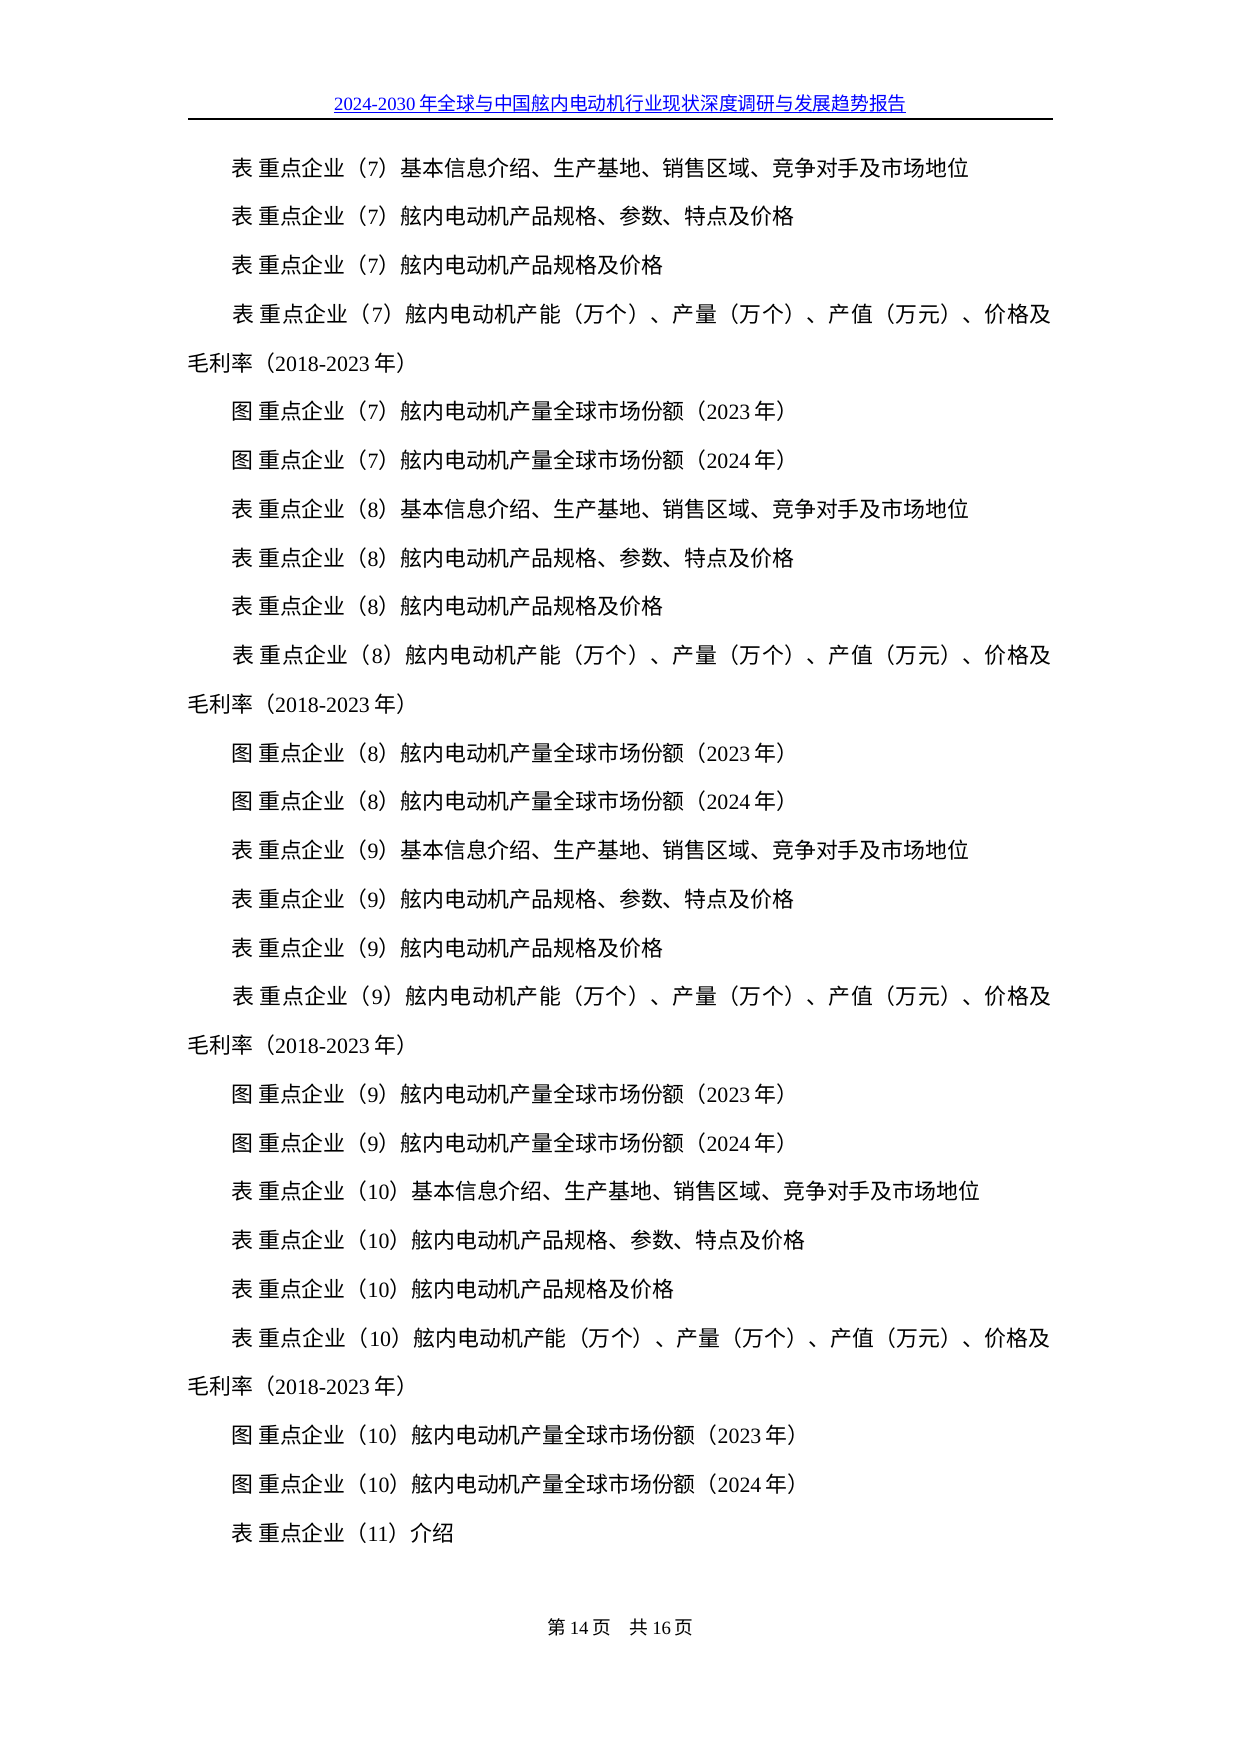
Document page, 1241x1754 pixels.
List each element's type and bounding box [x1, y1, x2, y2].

text [187, 150, 1053, 1548]
